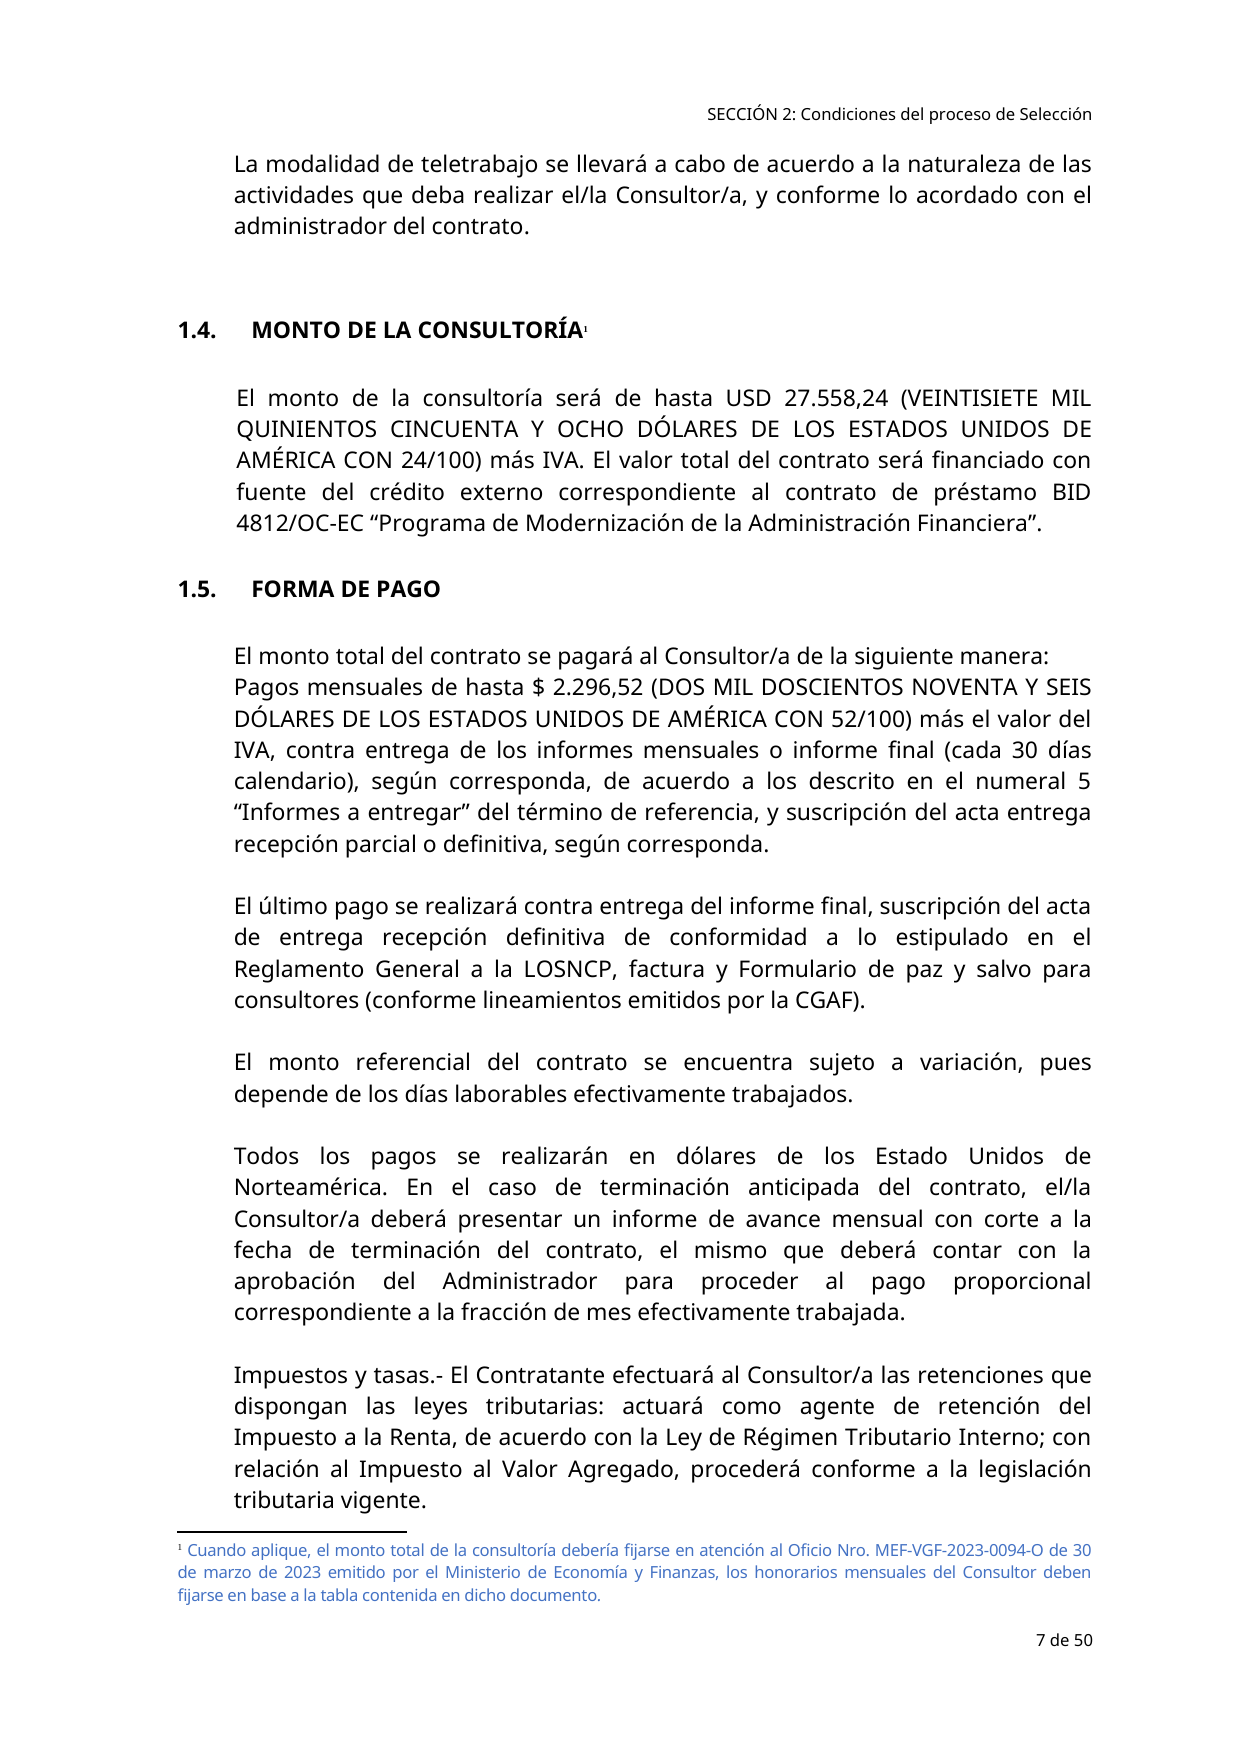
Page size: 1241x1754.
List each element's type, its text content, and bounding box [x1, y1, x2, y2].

list Pagos mensuales de hasta $ 2.296,52 (DOS MIL DOSCIENTOS NOVENTA Y SEIS DÓLARES DE LOS ESTADOS UNIDOS DE AMÉRICA CON 52/100) más el valor del IVA, contra entrega de los informes mensuales o informe final (cada 30 días calendario), según corresponda, de acuerdo a los descrito en el numeral 5 “Informes a entregar” del término de referencia, y suscripción del acta entrega recepción parcial o definitiva, según corresponda. [233, 671, 1093, 859]
title MONTO DE LA CONSULTORÍA [177, 312, 1093, 346]
text La modalidad de teletrabajo se llevará a cabo de acuerdo a la naturaleza de las actividades que deba realizar el/la Consultor/a, y conforme lo acordado con el administrador del contrato. [233, 148, 1093, 241]
list El último pago se realizará contra entrega del informe final, suscripción del acta de entrega recepción definitiva de conformidad a lo estipulado en el Reglamento General a la LOSNCP, factura y Formulario de paz y salvo para consultores (conforme lineamientos emitidos por la CGAF). [233, 890, 1093, 1015]
list Todos los pagos se realizarán en dólares de los Estado Unidos de Norteamérica. En el caso de terminación anticipada del contrato, el/la Consultor/a deberá presentar un informe de avance mensual con corte a la fecha de terminación del contrato, el mismo que deberá contar con la aprobación del Administrador para proceder al pago proporcional correspondiente a la fracción de mes efectivamente trabajada. [233, 1140, 1093, 1327]
list El monto referencial del contrato se encuentra sujeto a variación, pues depende de los días laborables efectivamente trabajados. [233, 1046, 1093, 1109]
text El monto de la consultoría será de hasta USD 27.558,24 (VEINTISIETE MIL QUINIENTOS CINCUENTA Y OCHO DÓLARES DE LOS ESTADOS UNIDOS DE AMÉRICA CON 24/100) más IVA. El valor total del contrato será financiado con fuente del crédito externo correspondiente al contrato de préstamo BID 4812/OC-EC “Programa de Modernización de la Administración Financiera”. [236, 382, 1093, 538]
title FORMA DE PAGO [177, 573, 1093, 604]
list Impuestos y tasas.- El Contratante efectuará al Consultor/a las retenciones que dispongan las leyes tributarias: actuará como agente de retención del Impuesto a la Renta, de acuerdo con la Ley de Régimen Tributario Interno; con relación al Impuesto al Valor Agregado, procederá conforme a la legislación tributaria vigente. [233, 1359, 1093, 1515]
list El monto total del contrato se pagará al Consultor/a de la siguiente manera: [233, 640, 1093, 671]
